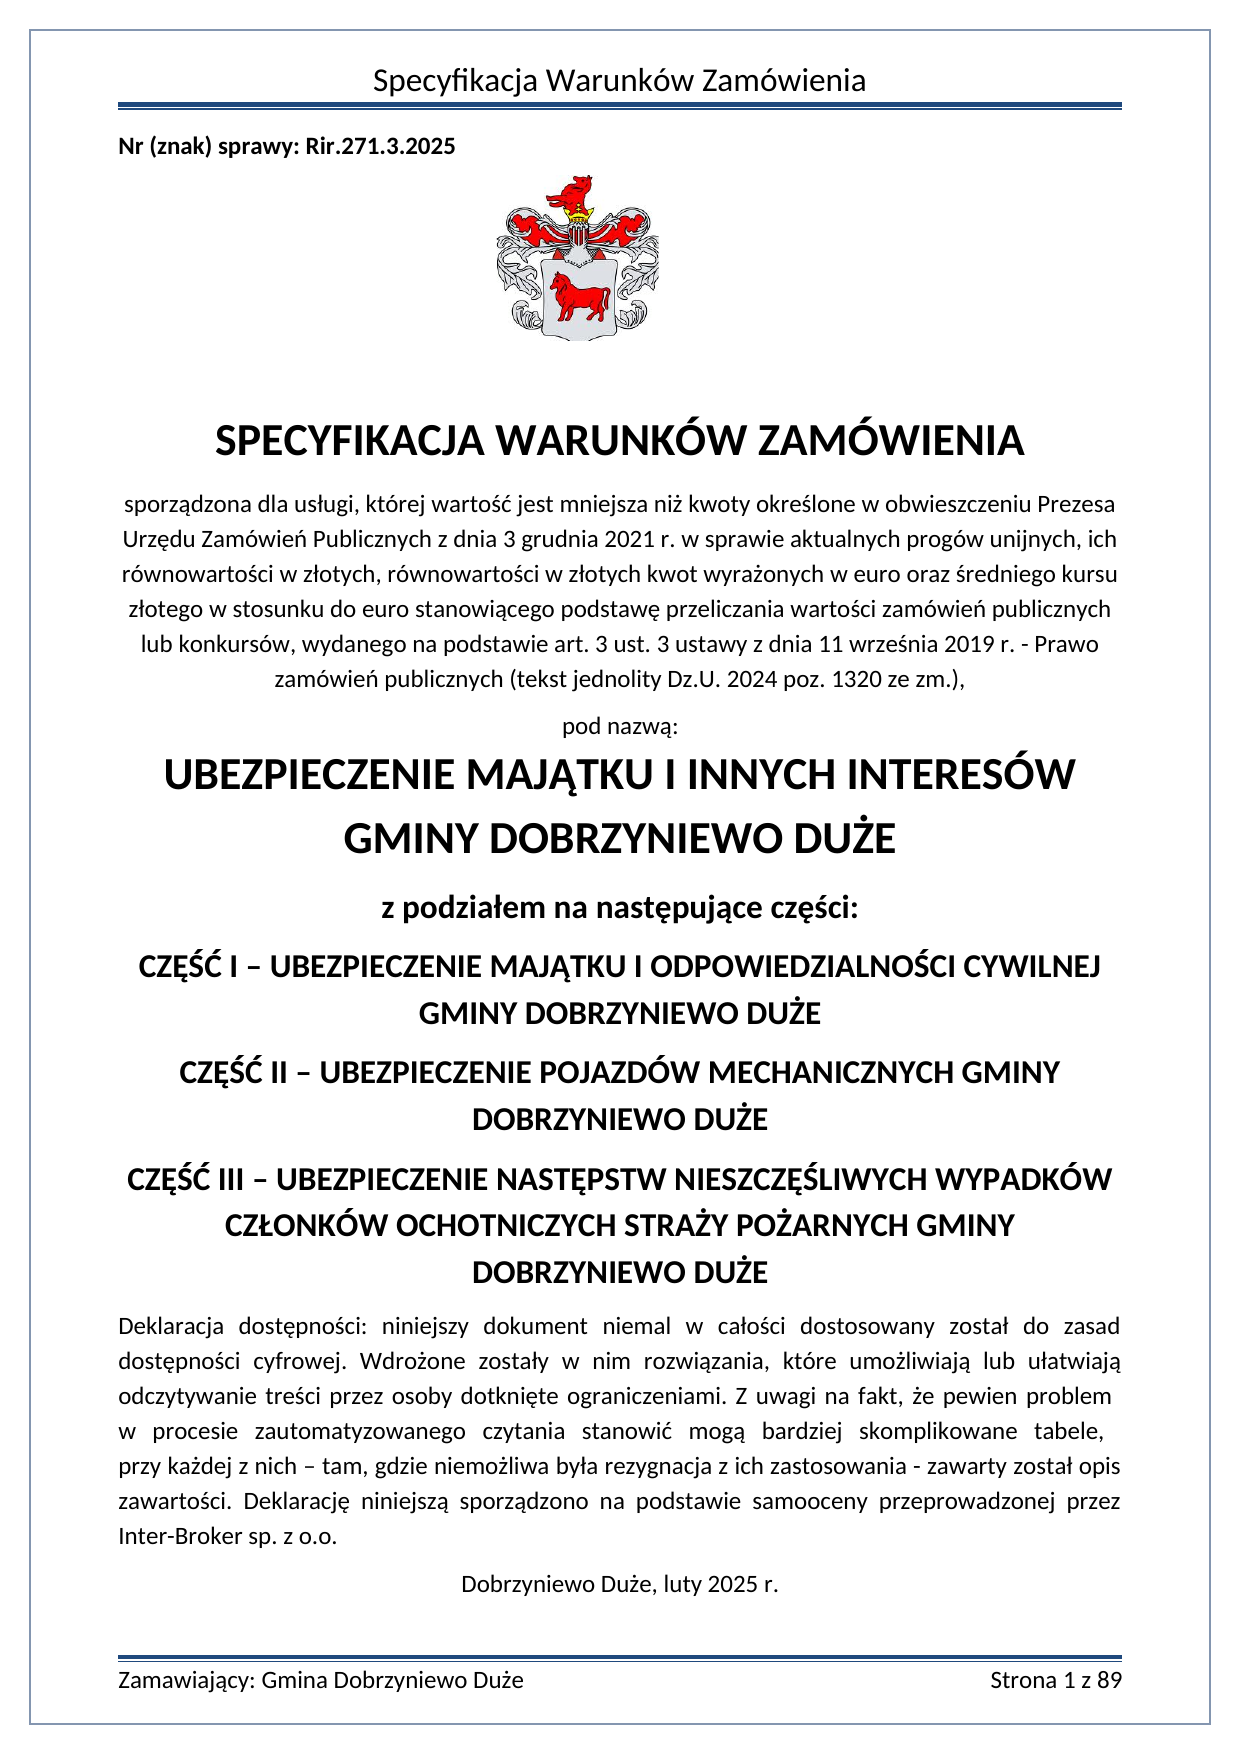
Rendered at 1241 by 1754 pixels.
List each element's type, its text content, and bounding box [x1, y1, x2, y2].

text pod nazwą: [118, 710, 1122, 741]
text CZĘŚĆ I – UBEZPIECZENIE MAJĄTKU I ODPOWIEDZIALNOŚCI CYWILNEJ GMINY DOBRZYNIEWO DUŻE [118, 946, 1122, 1033]
text SPECYFIKACJA WARUNKÓW ZAMÓWIENIA [118, 411, 1122, 467]
text UBEZPIECZENIE MAJĄTKU I INNYCH INTERESÓW [118, 745, 1122, 801]
text Nr (znak) sprawy: Rir.271.3.2025 [118, 130, 1122, 160]
text z podziałem na następujące części: [118, 886, 1122, 927]
text CZĘŚĆ III – UBEZPIECZENIE NASTĘPSTW NIESZCZĘŚLIWYCH WYPADKÓW CZŁONKÓW OCHOTNICZYCH STRAŻY POŻARNYCH GMINY DOBRZYNIEWO DUŻE [118, 1158, 1122, 1292]
text sporządzona dla usługi, której wartość jest mniejsza niż kwoty określone w obwieszczeniu Prezesa Urzędu Zamówień Publicznych z dnia 3 grudnia 2021 r. w sprawie aktualnych progów unijnych, ich równowartości w złotych, równowartości w złotych kwot wyrażonych w euro oraz średniego kursu złotego w stosunku do euro stanowiącego podstawę przeliczania wartości zamówień publicznych lub konkursów, wydanego na podstawie art. 3 ust. 3 ustawy z dnia 11 września 2019 r. - Prawo zamówień publicznych (tekst jednolity Dz.U. 2024 poz. 1320 ze zm.), [118, 488, 1122, 693]
text GMINY DOBRZYNIEWO DUŻE [118, 809, 1122, 865]
picture [496, 175, 659, 341]
text Dobrzyniewo Duże, luty 2025 r. [118, 1568, 1122, 1598]
text CZĘŚĆ II – UBEZPIECZENIE POJAZDÓW MECHANICZNYCH GMINY DOBRZYNIEWO DUŻE [118, 1052, 1122, 1139]
text Deklaracja dostępności: niniejszy dokument niemal w całości dostosowany został do zasad dostępności cyfrowej. Wdrożone zostały w nim rozwiązania, które umożliwiają lub ułatwiają odczytywanie treści przez osoby dotknięte ograniczeniami. Z uwagi na fakt, że pewien problem w procesie zautomatyzowanego czytania stanowić mogą bardziej skomplikowane tabele, przy każdej z nich – tam, gdzie niemożliwa była rezygnacja z ich zastosowania - zawarty został opis zawartości. Deklarację niniejszą sporządzono na podstawie samooceny przeprowadzonej przez Inter-Broker sp. z o.o. [118, 1310, 1122, 1551]
